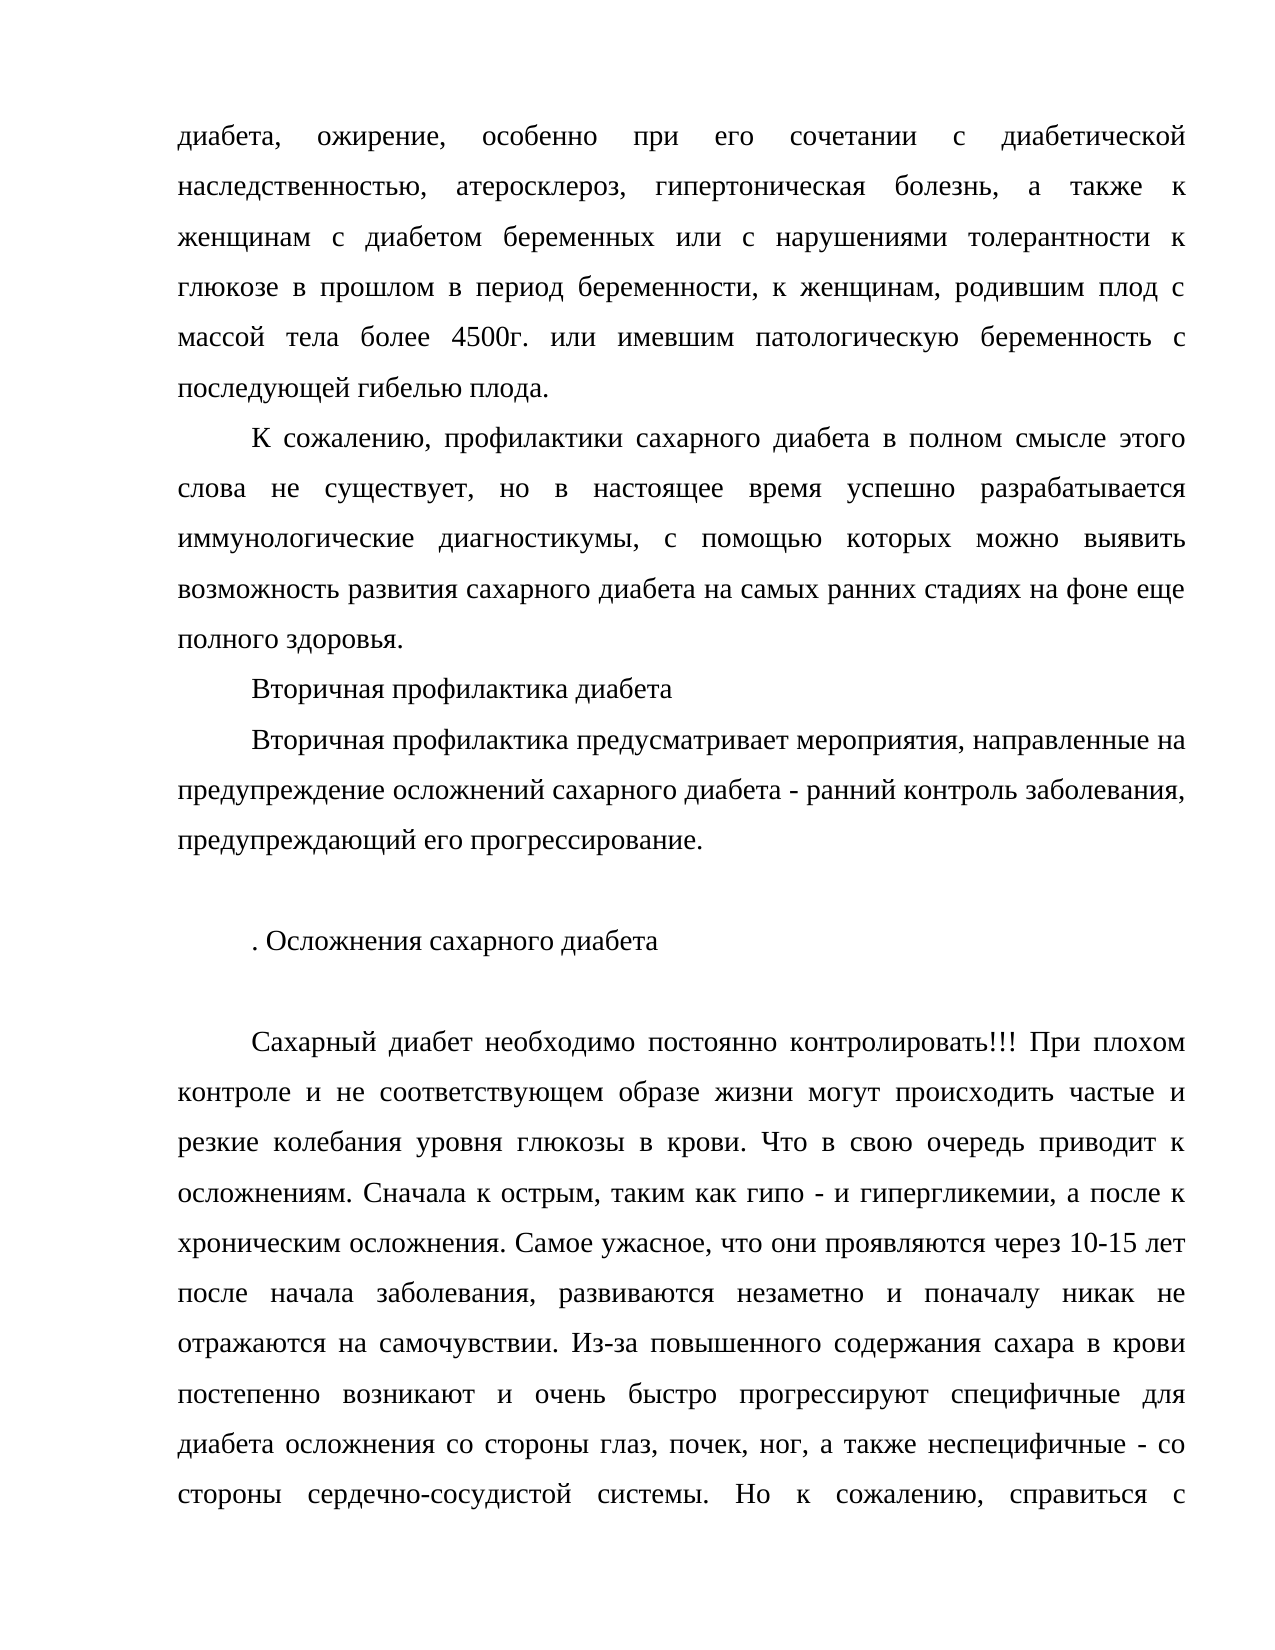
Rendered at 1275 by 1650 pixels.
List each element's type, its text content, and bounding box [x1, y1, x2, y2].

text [177, 118, 1186, 403]
subtitle Вторичная профилактика диабета [177, 672, 1186, 705]
text К сожалению, профилактики сахарного диабета в полном смысле этого слова не существует, но в настоящее время успешно разрабатывается иммунологические диагностикумы, с помощью которых можно выявить возможность развития сахарного диабета на самых ранних стадиях на фоне еще полного здоровья. [177, 420, 1186, 655]
text Вторичная профилактика предусматривает мероприятия, направленные на предупреждение осложнений сахарного диабета - ранний контроль заболевания, предупреждающий его прогрессирование. [177, 722, 1186, 856]
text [177, 1024, 1186, 1510]
subtitle . Осложнения сахарного диабета [177, 923, 1186, 957]
